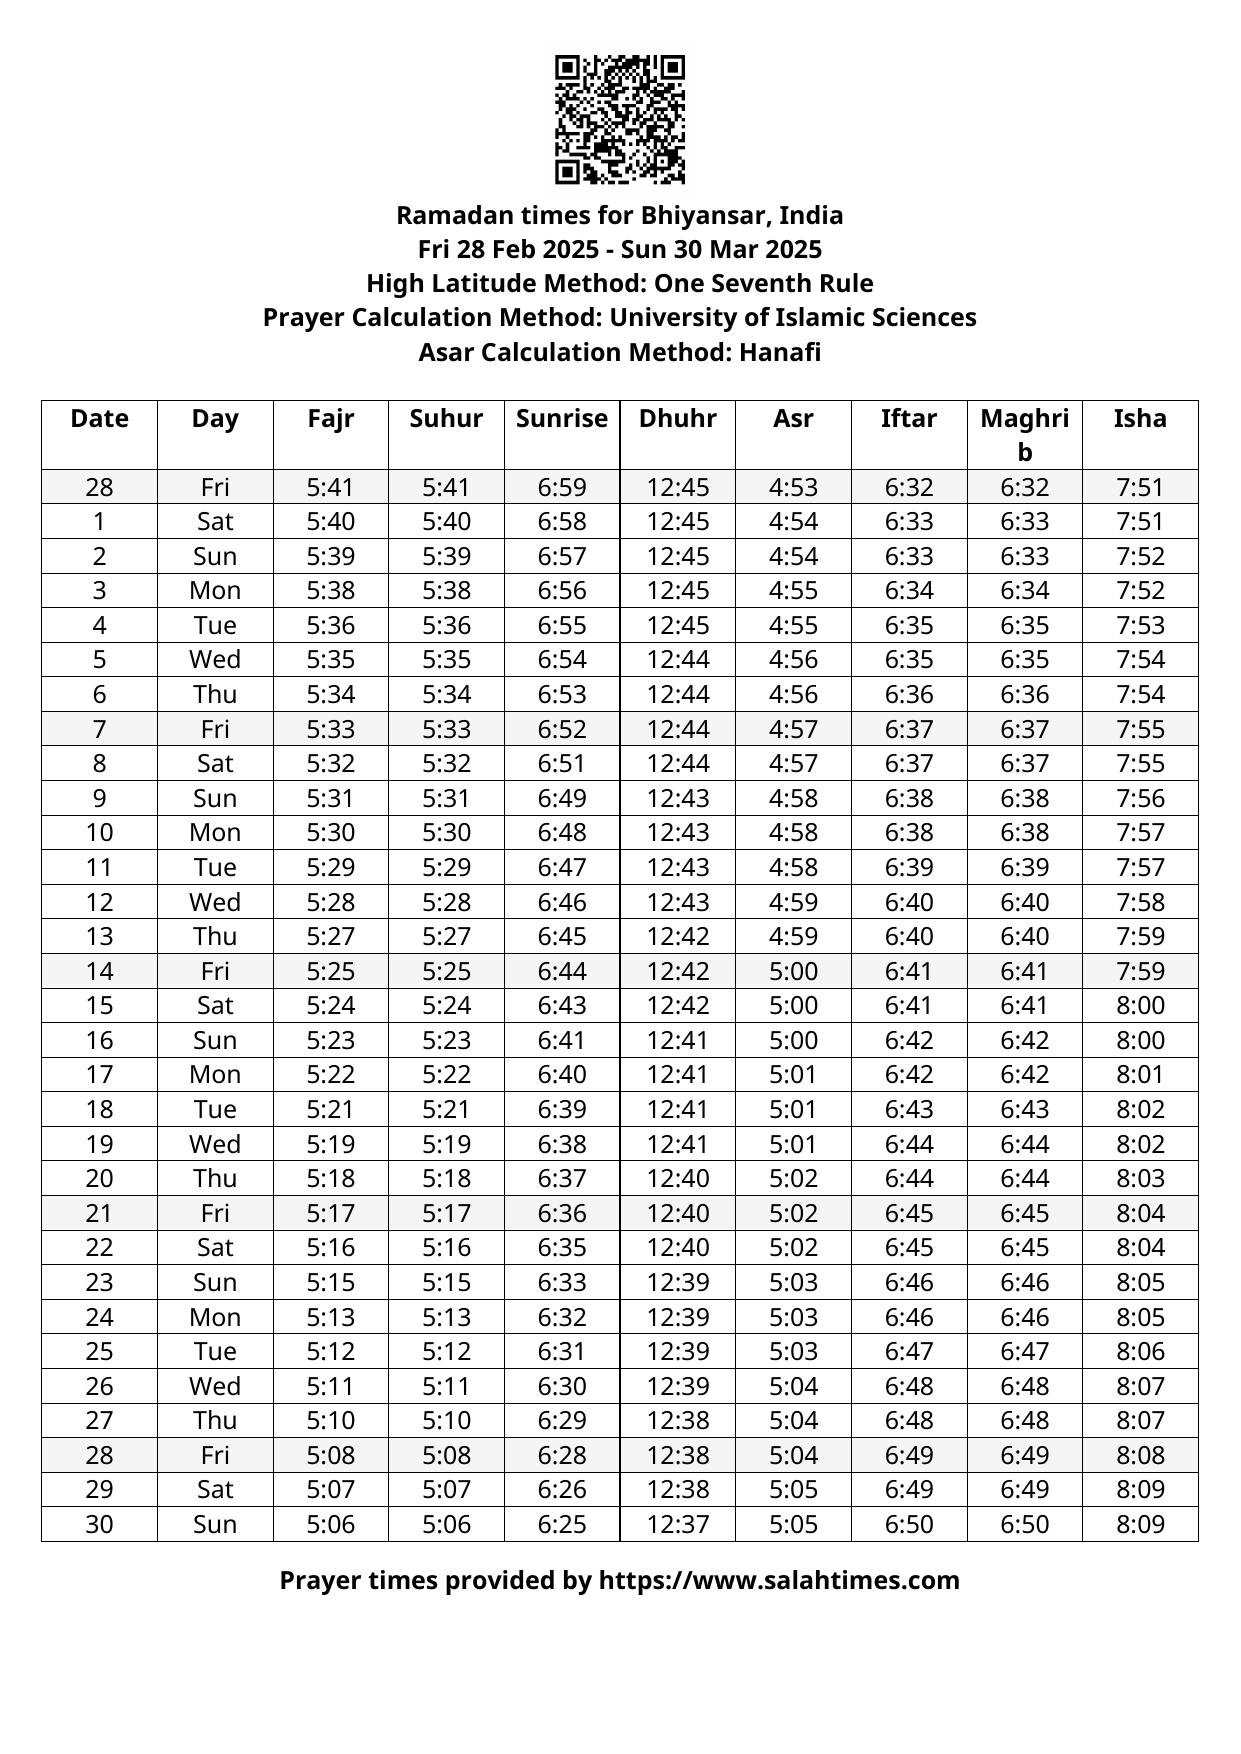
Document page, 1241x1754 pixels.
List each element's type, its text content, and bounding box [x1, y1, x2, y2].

table_cell 5:01 [736, 1058, 851, 1091]
text Ramadan times for Bhiyansar, India [42, 198, 1198, 232]
table_cell 6:35 [852, 643, 967, 676]
table_cell Sat [158, 989, 273, 1022]
table_cell 5:24 [389, 989, 504, 1022]
table_cell 5:35 [274, 643, 388, 676]
table_cell Fri [158, 1438, 273, 1472]
table_cell Mon [158, 1058, 273, 1091]
table_cell 6:51 [505, 746, 619, 780]
table_cell 22 [42, 1231, 157, 1264]
table_cell 6:43 [505, 989, 619, 1022]
table_cell 7:52 [1083, 539, 1198, 572]
table_cell 5:36 [389, 608, 504, 642]
table_cell 6:40 [505, 1058, 619, 1091]
table_cell 12:40 [621, 1196, 735, 1229]
table_cell 4:54 [736, 504, 851, 538]
table_cell 5:11 [389, 1369, 504, 1402]
table_header Date [42, 401, 157, 469]
table_cell 5:27 [389, 919, 504, 953]
table_cell 5:02 [736, 1196, 851, 1229]
table_cell 6:45 [968, 1231, 1082, 1264]
table_cell 6:25 [505, 1507, 619, 1541]
table_cell 6:42 [968, 1058, 1082, 1091]
table_cell 5:22 [274, 1058, 388, 1091]
table_cell 21 [42, 1196, 157, 1229]
table_cell 5:40 [389, 504, 504, 538]
table_cell 12:39 [621, 1369, 735, 1402]
table_cell 5:17 [389, 1196, 504, 1229]
table_cell 24 [42, 1300, 157, 1333]
table_cell 12:45 [621, 608, 735, 642]
table_cell 5:11 [274, 1369, 388, 1402]
table_cell 5:39 [274, 539, 388, 572]
table_cell 28 [42, 1438, 157, 1472]
table_cell 8:00 [1083, 1023, 1198, 1057]
table_cell Mon [158, 574, 273, 607]
table_cell 5:34 [389, 677, 504, 711]
table_cell 6:44 [505, 954, 619, 987]
table_cell 5:28 [389, 885, 504, 918]
table_cell 6:42 [852, 1058, 967, 1091]
table_cell 20 [42, 1161, 157, 1195]
table_cell 6:29 [505, 1404, 619, 1437]
table_cell 6:50 [852, 1507, 967, 1541]
table_cell 4:58 [736, 781, 851, 814]
table_cell 6:46 [852, 1265, 967, 1299]
table_cell 6:47 [852, 1334, 967, 1368]
table_cell 6:41 [968, 954, 1082, 987]
table_cell 6:40 [852, 919, 967, 953]
table_cell 5:28 [274, 885, 388, 918]
table_cell 6:46 [968, 1265, 1082, 1299]
table_cell 12:38 [621, 1473, 735, 1506]
table_cell 6:35 [968, 643, 1082, 676]
table_cell 6:47 [505, 850, 619, 884]
table_cell 5:30 [389, 816, 504, 849]
table_header Sunrise [505, 401, 619, 469]
table_cell 5:19 [274, 1127, 388, 1160]
table_cell 5:35 [389, 643, 504, 676]
table_cell 5:29 [389, 850, 504, 884]
table_cell 5:18 [274, 1161, 388, 1195]
table_cell 6:54 [505, 643, 619, 676]
table_cell 6:33 [852, 539, 967, 572]
table_cell 12:41 [621, 1023, 735, 1057]
table_cell 12:40 [621, 1231, 735, 1264]
table_cell 6:50 [968, 1507, 1082, 1541]
table_cell 8:07 [1083, 1404, 1198, 1437]
table_cell 4 [42, 608, 157, 642]
table_cell 5:41 [389, 470, 504, 503]
table_cell Wed [158, 885, 273, 918]
table_cell 6:49 [852, 1473, 967, 1506]
table_cell 5:36 [274, 608, 388, 642]
table_cell 5:03 [736, 1300, 851, 1333]
table_cell 6:37 [968, 712, 1082, 745]
table_cell 6:32 [968, 470, 1082, 503]
table_cell 6:39 [505, 1092, 619, 1126]
table_cell 6:43 [852, 1092, 967, 1126]
table_cell 6:41 [852, 954, 967, 987]
table_cell 5:31 [389, 781, 504, 814]
text Prayer Calculation Method: University of Islamic Sciences [42, 300, 1198, 334]
table_cell 5:31 [274, 781, 388, 814]
table_cell 12:41 [621, 1058, 735, 1091]
table_cell 6:52 [505, 712, 619, 745]
table_cell 8:02 [1083, 1127, 1198, 1160]
table_header Dhuhr [621, 401, 735, 469]
table_cell 6:38 [968, 781, 1082, 814]
table_cell 7:54 [1083, 677, 1198, 711]
table_cell 12:42 [621, 919, 735, 953]
table_cell 26 [42, 1369, 157, 1402]
table_cell 6:26 [505, 1473, 619, 1506]
table_cell Thu [158, 1404, 273, 1437]
table_cell Fri [158, 954, 273, 987]
table_cell 6:30 [505, 1369, 619, 1402]
table_cell 5:02 [736, 1161, 851, 1195]
table_cell 6:53 [505, 677, 619, 711]
table_cell 7:55 [1083, 712, 1198, 745]
table_cell 6:48 [968, 1404, 1082, 1437]
table_cell 7:59 [1083, 919, 1198, 953]
table_cell 5:32 [274, 746, 388, 780]
table_cell 4:57 [736, 712, 851, 745]
table_cell 8:04 [1083, 1196, 1198, 1229]
table_cell 4:53 [736, 470, 851, 503]
table_cell Sun [158, 1265, 273, 1299]
table_cell 6:45 [505, 919, 619, 953]
table_cell 12:43 [621, 781, 735, 814]
table_cell 12:41 [621, 1092, 735, 1126]
table_cell 5 [42, 643, 157, 676]
table_cell 12:45 [621, 470, 735, 503]
table_cell 5:13 [274, 1300, 388, 1333]
table_cell 6:44 [852, 1161, 967, 1195]
table_cell 6:43 [968, 1092, 1082, 1126]
table_cell 5:13 [389, 1300, 504, 1333]
table_cell 5:04 [736, 1369, 851, 1402]
table_cell 5:08 [389, 1438, 504, 1472]
table_cell 5:15 [274, 1265, 388, 1299]
table_cell 6:49 [968, 1473, 1082, 1506]
table_cell 6:35 [505, 1231, 619, 1264]
table_cell 6:34 [852, 574, 967, 607]
table_cell 5:22 [389, 1058, 504, 1091]
table_cell 12:43 [621, 885, 735, 918]
table_cell 7:52 [1083, 574, 1198, 607]
table_cell 12 [42, 885, 157, 918]
table_cell 6:35 [852, 608, 967, 642]
table_cell 13 [42, 919, 157, 953]
table_cell 8:03 [1083, 1161, 1198, 1195]
table_cell Sun [158, 1023, 273, 1057]
table_cell 5:18 [389, 1161, 504, 1195]
table_cell 5:32 [389, 746, 504, 780]
table_cell 6:38 [968, 816, 1082, 849]
picture [542, 41, 699, 198]
table_cell 6:48 [852, 1404, 967, 1437]
table_cell 6:37 [852, 712, 967, 745]
table_cell 4:57 [736, 746, 851, 780]
table_cell 12:42 [621, 989, 735, 1022]
table_cell 6:33 [968, 539, 1082, 572]
table_cell 8:05 [1083, 1265, 1198, 1299]
table_cell Wed [158, 1127, 273, 1160]
table_header Suhur [389, 401, 504, 469]
table_cell 5:17 [274, 1196, 388, 1229]
table_header Isha [1083, 401, 1198, 469]
table_cell Tue [158, 1092, 273, 1126]
table_cell Mon [158, 816, 273, 849]
table_header Asr [736, 401, 851, 469]
table_cell 5:00 [736, 989, 851, 1022]
table_cell 5:05 [736, 1473, 851, 1506]
table_cell 19 [42, 1127, 157, 1160]
table_cell 5:00 [736, 954, 851, 987]
table_cell 5:23 [389, 1023, 504, 1057]
table_cell 5:06 [389, 1507, 504, 1541]
table_cell 12:45 [621, 504, 735, 538]
table_cell 6:49 [968, 1438, 1082, 1472]
table_cell 5:34 [274, 677, 388, 711]
table_cell Thu [158, 1161, 273, 1195]
table_cell 4:55 [736, 608, 851, 642]
table_cell 3 [42, 574, 157, 607]
table_cell 5:01 [736, 1127, 851, 1160]
text Asar Calculation Method: Hanafi [42, 334, 1198, 368]
table_cell 4:59 [736, 919, 851, 953]
table_cell 5:23 [274, 1023, 388, 1057]
table_cell 5:33 [389, 712, 504, 745]
table_cell 6:41 [968, 989, 1082, 1022]
table_cell 12:44 [621, 643, 735, 676]
table_cell 5:27 [274, 919, 388, 953]
table_cell 8:02 [1083, 1092, 1198, 1126]
table_cell 6:35 [968, 608, 1082, 642]
table_header Fajr [274, 401, 388, 469]
table_cell Sun [158, 1507, 273, 1541]
table_cell 8:00 [1083, 989, 1198, 1022]
table_cell Wed [158, 643, 273, 676]
table_cell 6:36 [852, 677, 967, 711]
table_cell 5:00 [736, 1023, 851, 1057]
table_cell Sat [158, 504, 273, 538]
table_cell 6:39 [852, 850, 967, 884]
table_cell 12:39 [621, 1265, 735, 1299]
table_cell 25 [42, 1334, 157, 1368]
table_cell 6:33 [505, 1265, 619, 1299]
table_cell 5:38 [389, 574, 504, 607]
table_cell 5:21 [274, 1092, 388, 1126]
table_cell 7:56 [1083, 781, 1198, 814]
table_cell 6:56 [505, 574, 619, 607]
table_cell 8:09 [1083, 1473, 1198, 1506]
table_cell 5:10 [274, 1404, 388, 1437]
table_cell 6:46 [505, 885, 619, 918]
table_cell 8:05 [1083, 1300, 1198, 1333]
table_cell 12:39 [621, 1334, 735, 1368]
table_cell 6:38 [505, 1127, 619, 1160]
table_cell 5:04 [736, 1404, 851, 1437]
table_header Day [158, 401, 273, 469]
table_cell 8 [42, 746, 157, 780]
table_cell 4:56 [736, 643, 851, 676]
table_cell 6:32 [852, 470, 967, 503]
table_cell 5:07 [274, 1473, 388, 1506]
table_cell 6:46 [968, 1300, 1082, 1333]
table_cell 6:37 [505, 1161, 619, 1195]
table_cell 5:21 [389, 1092, 504, 1126]
table_cell 5:19 [389, 1127, 504, 1160]
table_cell 6:36 [968, 677, 1082, 711]
table_cell 4:58 [736, 816, 851, 849]
table_cell 12:38 [621, 1438, 735, 1472]
table_cell 8:09 [1083, 1507, 1198, 1541]
table_cell Tue [158, 850, 273, 884]
table_cell 23 [42, 1265, 157, 1299]
table_cell 8:01 [1083, 1058, 1198, 1091]
table_cell Mon [158, 1300, 273, 1333]
table_cell 5:25 [274, 954, 388, 987]
table_cell 6:40 [968, 885, 1082, 918]
table_cell 8:06 [1083, 1334, 1198, 1368]
table_cell Sat [158, 746, 273, 780]
table_cell 7:57 [1083, 850, 1198, 884]
table_header Iftar [852, 401, 967, 469]
table_cell 5:08 [274, 1438, 388, 1472]
table_cell 14 [42, 954, 157, 987]
table_cell 5:30 [274, 816, 388, 849]
table_cell 5:12 [389, 1334, 504, 1368]
table_cell 17 [42, 1058, 157, 1091]
table_cell 29 [42, 1473, 157, 1506]
text Prayer times provided by https://www.salahtimes.com [42, 1563, 1198, 1597]
table_cell 30 [42, 1507, 157, 1541]
table_cell 5:41 [274, 470, 388, 503]
table_cell 8:08 [1083, 1438, 1198, 1472]
table_cell 6:44 [968, 1127, 1082, 1160]
table_cell 6:58 [505, 504, 619, 538]
table_cell Sat [158, 1231, 273, 1264]
table_cell 5:07 [389, 1473, 504, 1506]
table_cell 6:32 [505, 1300, 619, 1333]
table_cell 5:02 [736, 1231, 851, 1264]
table_cell 6:55 [505, 608, 619, 642]
table_cell 6:36 [505, 1196, 619, 1229]
table_cell 7:53 [1083, 608, 1198, 642]
table_cell 8:07 [1083, 1369, 1198, 1402]
table_cell 11 [42, 850, 157, 884]
table_cell 5:33 [274, 712, 388, 745]
table_cell 28 [42, 470, 157, 503]
text Fri 28 Feb 2025 - Sun 30 Mar 2025 [42, 232, 1198, 266]
table_cell 18 [42, 1092, 157, 1126]
table_cell 5:06 [274, 1507, 388, 1541]
table_cell Tue [158, 1334, 273, 1368]
table_cell 6:49 [505, 781, 619, 814]
table_cell 5:39 [389, 539, 504, 572]
table_cell 5:12 [274, 1334, 388, 1368]
table_cell 6:45 [852, 1196, 967, 1229]
table_cell 6:28 [505, 1438, 619, 1472]
table_cell Fri [158, 712, 273, 745]
table_cell 6:46 [852, 1300, 967, 1333]
table_cell 5:03 [736, 1265, 851, 1299]
table_cell 4:56 [736, 677, 851, 711]
table_cell 5:10 [389, 1404, 504, 1437]
table_cell 5:15 [389, 1265, 504, 1299]
table_cell 7:54 [1083, 643, 1198, 676]
table_cell 6:41 [852, 989, 967, 1022]
table_cell 6:45 [852, 1231, 967, 1264]
table_cell 8:04 [1083, 1231, 1198, 1264]
table_cell 5:16 [389, 1231, 504, 1264]
table_cell 5:05 [736, 1507, 851, 1541]
table_cell 5:25 [389, 954, 504, 987]
table_cell 12:42 [621, 954, 735, 987]
table_cell 7:51 [1083, 470, 1198, 503]
table_cell 6:33 [968, 504, 1082, 538]
table_cell 6:48 [505, 816, 619, 849]
table_cell 2 [42, 539, 157, 572]
table_cell 6:57 [505, 539, 619, 572]
table_cell 5:03 [736, 1334, 851, 1368]
table_cell 12:41 [621, 1127, 735, 1160]
table_cell 5:24 [274, 989, 388, 1022]
table_cell 12:44 [621, 712, 735, 745]
table_cell 6:49 [852, 1438, 967, 1472]
table_cell 6:47 [968, 1334, 1082, 1368]
table_cell 27 [42, 1404, 157, 1437]
table_cell Thu [158, 919, 273, 953]
table_cell 6:45 [968, 1196, 1082, 1229]
table_cell 7:58 [1083, 885, 1198, 918]
table_cell 6:34 [968, 574, 1082, 607]
table_cell 6:39 [968, 850, 1082, 884]
table_cell Sun [158, 781, 273, 814]
table_cell 12:37 [621, 1507, 735, 1541]
table_cell 6:38 [852, 781, 967, 814]
table_cell 5:29 [274, 850, 388, 884]
table_cell 10 [42, 816, 157, 849]
table_cell 5:01 [736, 1092, 851, 1126]
table_cell 5:38 [274, 574, 388, 607]
table_cell 12:45 [621, 574, 735, 607]
table_cell 12:38 [621, 1404, 735, 1437]
table_cell 16 [42, 1023, 157, 1057]
table_cell 6:40 [852, 885, 967, 918]
table_cell 5:40 [274, 504, 388, 538]
table_cell 7:55 [1083, 746, 1198, 780]
table_cell Thu [158, 677, 273, 711]
table_cell 1 [42, 504, 157, 538]
table_cell Fri [158, 470, 273, 503]
text High Latitude Method: One Seventh Rule [42, 266, 1198, 300]
table_cell 6 [42, 677, 157, 711]
table_cell 15 [42, 989, 157, 1022]
table_cell Wed [158, 1369, 273, 1402]
table_cell 4:55 [736, 574, 851, 607]
table_cell 6:40 [968, 919, 1082, 953]
table_cell 12:45 [621, 539, 735, 572]
table_cell 12:44 [621, 677, 735, 711]
table_cell 6:59 [505, 470, 619, 503]
table_cell 6:42 [852, 1023, 967, 1057]
table_cell 7:57 [1083, 816, 1198, 849]
table_cell 6:44 [968, 1161, 1082, 1195]
table_cell 5:16 [274, 1231, 388, 1264]
table_cell 6:33 [852, 504, 967, 538]
table_cell 6:31 [505, 1334, 619, 1368]
table_header Maghrib [968, 401, 1082, 469]
table_cell 12:43 [621, 850, 735, 884]
table_cell 12:40 [621, 1161, 735, 1195]
table_cell 5:04 [736, 1438, 851, 1472]
table_cell 4:54 [736, 539, 851, 572]
table_cell 12:43 [621, 816, 735, 849]
table_cell 6:48 [852, 1369, 967, 1402]
table_cell Fri [158, 1196, 273, 1229]
table_cell 4:59 [736, 885, 851, 918]
table_cell 6:48 [968, 1369, 1082, 1402]
table_cell 7:51 [1083, 504, 1198, 538]
table_cell 6:38 [852, 816, 967, 849]
table_cell 12:44 [621, 746, 735, 780]
table_cell 9 [42, 781, 157, 814]
table_cell Sun [158, 539, 273, 572]
table_cell Tue [158, 608, 273, 642]
table_cell 7:59 [1083, 954, 1198, 987]
table_cell 6:37 [968, 746, 1082, 780]
table_cell 7 [42, 712, 157, 745]
table_cell 6:41 [505, 1023, 619, 1057]
table_cell Sat [158, 1473, 273, 1506]
table_cell 6:37 [852, 746, 967, 780]
table_cell 6:44 [852, 1127, 967, 1160]
table_cell 6:42 [968, 1023, 1082, 1057]
table_cell 12:39 [621, 1300, 735, 1333]
table_cell 4:58 [736, 850, 851, 884]
